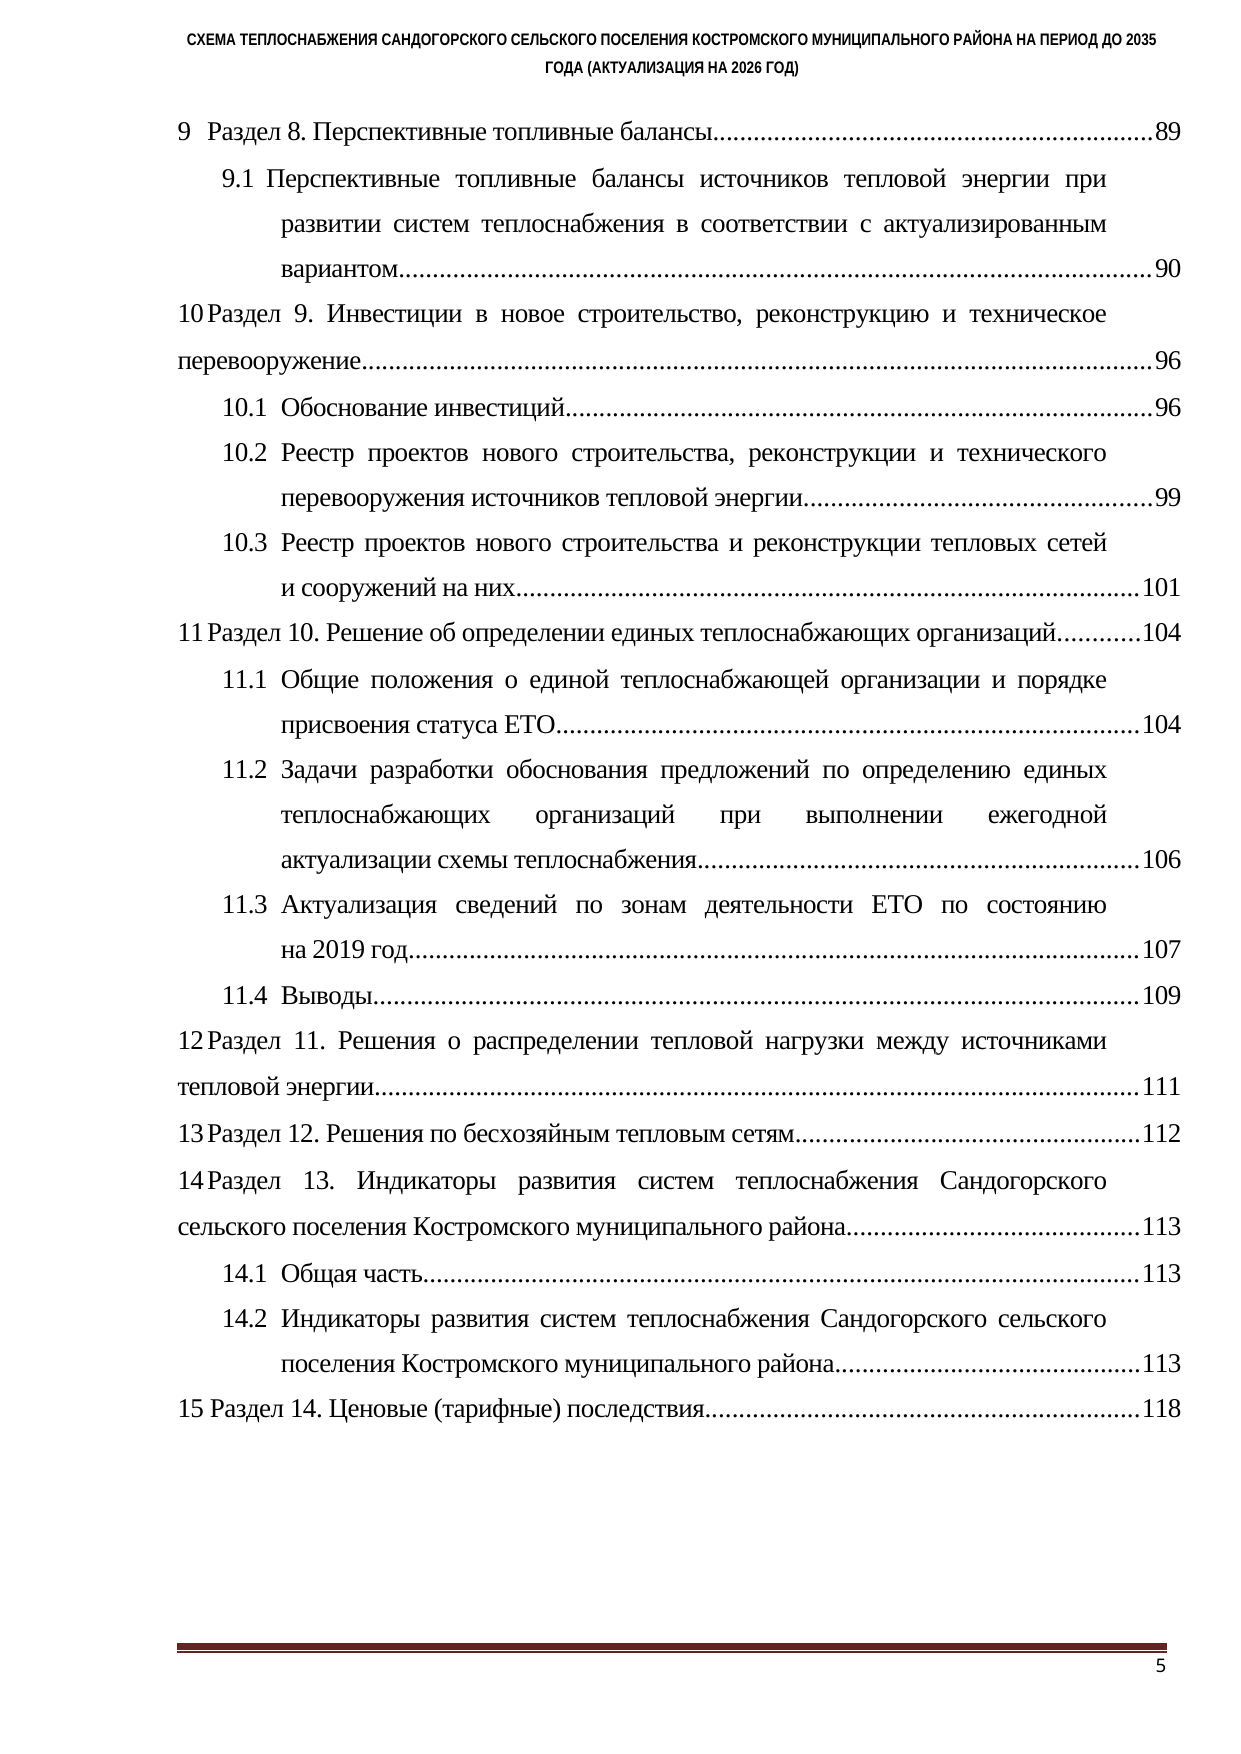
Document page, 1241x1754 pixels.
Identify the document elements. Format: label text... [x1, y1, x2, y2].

text 14.2 Индикаторы развития систем теплоснабжения Сандогорского сельского поселения Костромского муниципального района 113 [222, 1302, 1107, 1378]
text 12 Раздел 11. Решения о распределении тепловой нагрузки между источниками тепловой энергии 111 [177, 1024, 1107, 1102]
text 11.1 Общие положения о единой теплоснабжающей организации и порядке присвоения статуса ЕТО 104 [222, 663, 1107, 739]
text 11.4 Выводы 109 [222, 979, 1107, 1010]
text 10.3 Реестр проектов нового строительства и реконструкции тепловых сетей и сооружений на них 101 [222, 526, 1107, 602]
text 14.1 Общая часть 113 [222, 1257, 1107, 1288]
text 10.1 Обоснование инвестиций 96 [222, 391, 1107, 422]
text 13 Раздел 12. Решения по бесхозяйным тепловым сетям 112 [177, 1117, 1107, 1148]
text 15 Раздел 14. Ценовые (тарифные) последствия 118 [177, 1392, 1107, 1424]
text 11.2 Задачи разработки обоснования предложений по определению единых теплоснабжающих организаций при выполнении ежегодной актуализации схемы теплоснабжения 106 [222, 753, 1107, 874]
text 11.3 Актуализация сведений по зонам деятельности ЕТО по состоянию на 2019 год 107 [222, 888, 1107, 965]
text 14 Раздел 13. Индикаторы развития систем теплоснабжения Сандогорского сельского поселения Костромского муниципального района 113 [177, 1164, 1107, 1242]
text 11 Раздел 10. Решение об определении единых теплоснабжающих организаций 104 [177, 616, 1107, 647]
text 10 Раздел 9. Инвестиции в новое строительство, реконструкцию и техническое перевооружение 96 [177, 297, 1107, 375]
text 9.1 Перспективные топливные балансы источников тепловой энергии при развитии систем теплоснабжения в соответствии с актуализированным вариантом 90 [222, 162, 1107, 283]
text 9 Раздел 8. Перспективные топливные балансы 89 [177, 116, 1107, 147]
text 10.2 Реестр проектов нового строительства, реконструкции и технического перевооружения источников тепловой энергии 99 [222, 436, 1107, 512]
